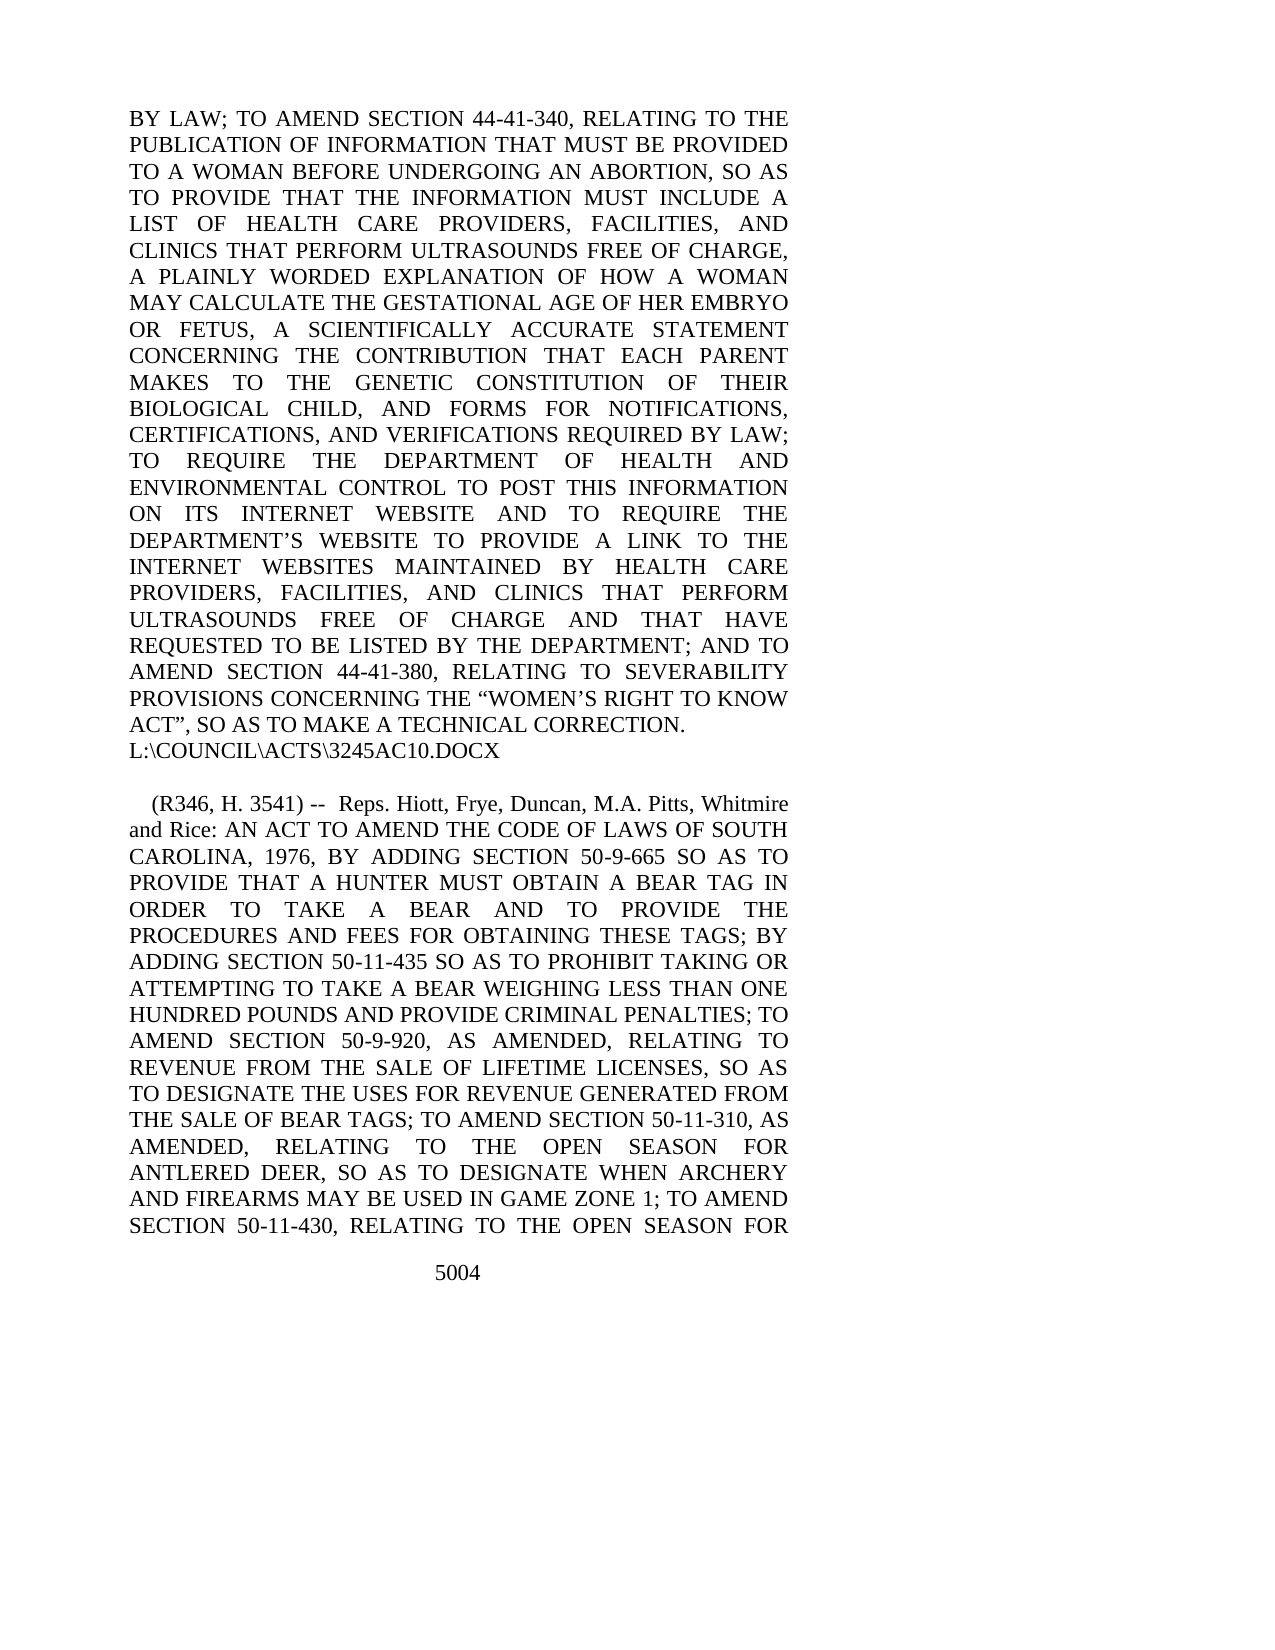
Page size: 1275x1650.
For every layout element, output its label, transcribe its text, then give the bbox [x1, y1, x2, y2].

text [129, 105, 789, 737]
text L:\COUNCIL\ACTS\3245AC10.DOCX [129, 737, 789, 764]
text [129, 790, 789, 1238]
